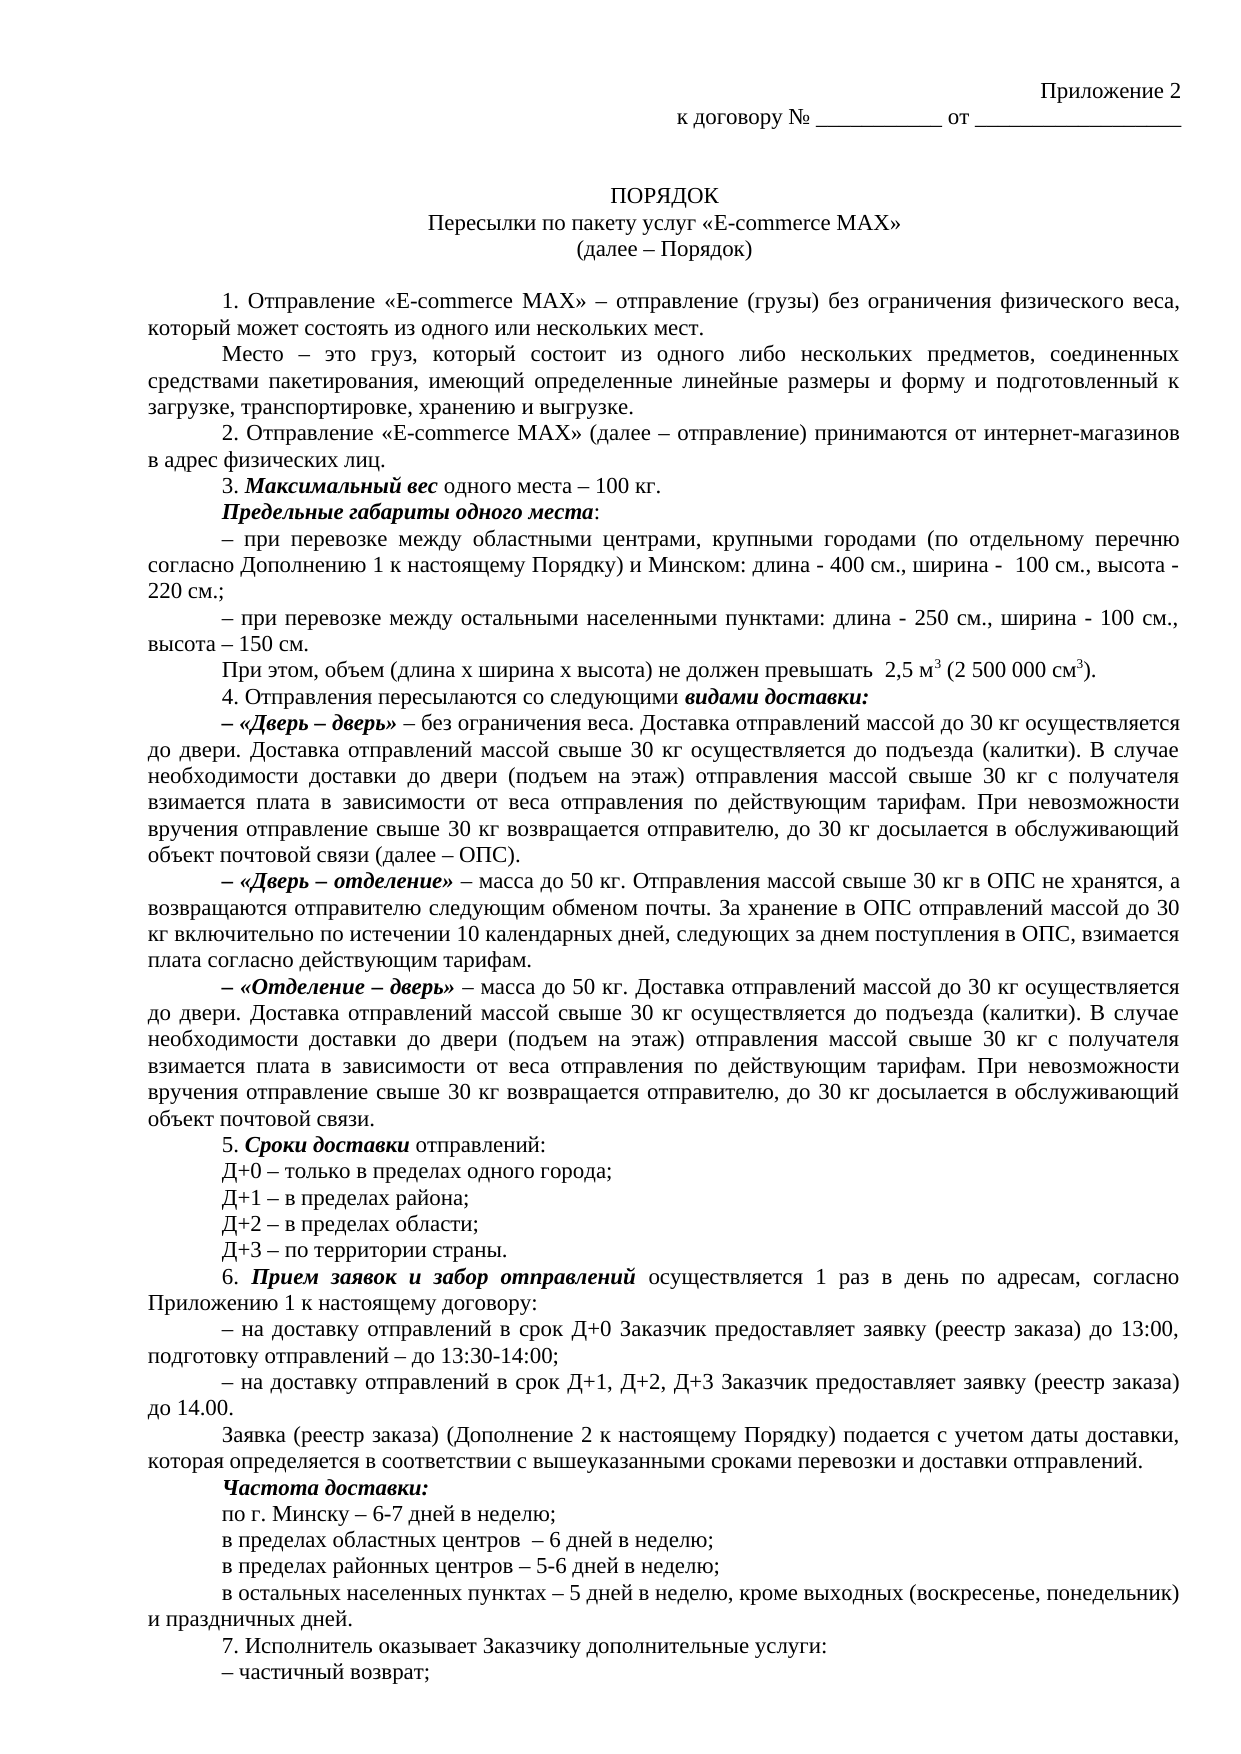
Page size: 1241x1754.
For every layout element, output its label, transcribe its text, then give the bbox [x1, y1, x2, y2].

text Место – это груз, который состоит из одного либо нескольких предметов, соединенных средствами пакетирования, имеющий определенные линейные размеры и форму и подготовленный к загрузке, транспортировке, хранению и выгрузке. [148, 340, 1181, 419]
text ПОРЯДОК [148, 182, 1181, 208]
text – «Дверь – дверь» – без ограничения веса. Доставка отправлений массой до 30 кг осуществляется до двери. Доставка отправлений массой свыше 30 кг осуществляется до подъезда (калитки). В случае необходимости доставки до двери (подъем на этаж) отправления массой свыше 30 кг с получателя взимается плата в зависимости от веса отправления по действующим тарифам. При невозможности вручения отправление свыше 30 кг возвращается отправителю, до 30 кг досылается в обслуживающий объект почтовой связи (далее – ОПС). [148, 709, 1181, 867]
text Пересылки по пакету услуг «E-commerce МАХ» [148, 208, 1181, 235]
text к договору № ___________ от __________________ [148, 103, 1181, 129]
text 2. Отправление «E-commerce МАХ» (далее – отправление) принимаются от интернет-магазинов в адрес физических лиц. [148, 419, 1181, 472]
list – частичный возврат; [148, 1658, 1181, 1684]
list в пределах областных центров – 6 дней в неделю; [148, 1526, 1181, 1553]
list в остальных населенных пунктах – 5 дней в неделю, кроме выходных (воскресенье, понедельник) и праздничных дней. [148, 1579, 1181, 1632]
list 7. Исполнитель оказывает Заказчику дополнительные услуги: [148, 1632, 1181, 1658]
text 4. Отправления пересылаются со следующими видами доставки: [148, 683, 1181, 709]
text При этом, объем (длина x ширина x высота) не должен превышать 2,5 м3 (2 500 000 см3). [148, 657, 1181, 683]
list Частота доставки: [148, 1473, 1181, 1500]
text – «Отделение – дверь» – масса до 50 кг. Доставка отправлений массой до 30 кг осуществляется до двери. Доставка отправлений массой свыше 30 кг осуществляется до подъезда (калитки). В случае необходимости доставки до двери (подъем на этаж) отправления массой свыше 30 кг с получателя взимается плата в зависимости от веса отправления по действующим тарифам. При невозможности вручения отправление свыше 30 кг возвращается отправителю, до 30 кг досылается в обслуживающий объект почтовой связи. [148, 973, 1181, 1131]
list по г. Минску – 6-7 дней в неделю; [148, 1500, 1181, 1526]
text Д+0 – только в пределах одного города; [148, 1157, 1181, 1184]
text – при перевозке между областными центрами, крупными городами (по отдельному перечню согласно Дополнению 1 к настоящему Порядку) и Минском: длина - 400 см., ширина - 100 см., высота - 220 см.; [148, 525, 1181, 604]
text Предельные габариты одного места: [148, 498, 1181, 525]
text Д+2 – в пределах области; [148, 1210, 1181, 1236]
text Приложение 2 [148, 77, 1181, 103]
list в пределах районных центров – 5-6 дней в неделю; [148, 1553, 1181, 1579]
text (далее – Порядок) [148, 235, 1181, 261]
text 3. Максимальный вес одного места – 100 кг. [148, 472, 1181, 498]
text Д+3 – по территории страны. [148, 1236, 1181, 1263]
list 6. Прием заявок и забор отправлений осуществляется 1 раз в день по адресам, согласно Приложению 1 к настоящему договору: [148, 1263, 1181, 1315]
list – на доставку отправлений в срок Д+1, Д+2, Д+3 Заказчик предоставляет заявку (реестр заказа) до 14.00. [148, 1368, 1181, 1421]
text 5. Сроки доставки отправлений: [148, 1131, 1181, 1157]
text Д+1 – в пределах района; [148, 1184, 1181, 1210]
list Заявка (реестр заказа) (Дополнение 2 к настоящему Порядку) подается с учетом даты доставки, которая определяется в соответствии с вышеуказанными сроками перевозки и доставки отправлений. [148, 1421, 1181, 1473]
list – на доставку отправлений в срок Д+0 Заказчик предоставляет заявку (реестр заказа) до 13:00, подготовку отправлений – до 13:30-14:00; [148, 1315, 1181, 1368]
text – при перевозке между остальными населенными пунктами: длина - 250 см., ширина - 100 см., высота – 150 см. [148, 604, 1181, 657]
text – «Дверь – отделение» – масса до 50 кг. Отправления массой свыше 30 кг в ОПС не хранятся, а возвращаются отправителю следующим обменом почты. За хранение в ОПС отправлений массой до 30 кг включительно по истечении 10 календарных дней, следующих за днем поступления в ОПС, взимается плата согласно действующим тарифам. [148, 867, 1181, 973]
text 1. Отправление «E-commerce МАХ» – отправление (грузы) без ограничения физического веса, который может состоять из одного или нескольких мест. [148, 288, 1181, 340]
